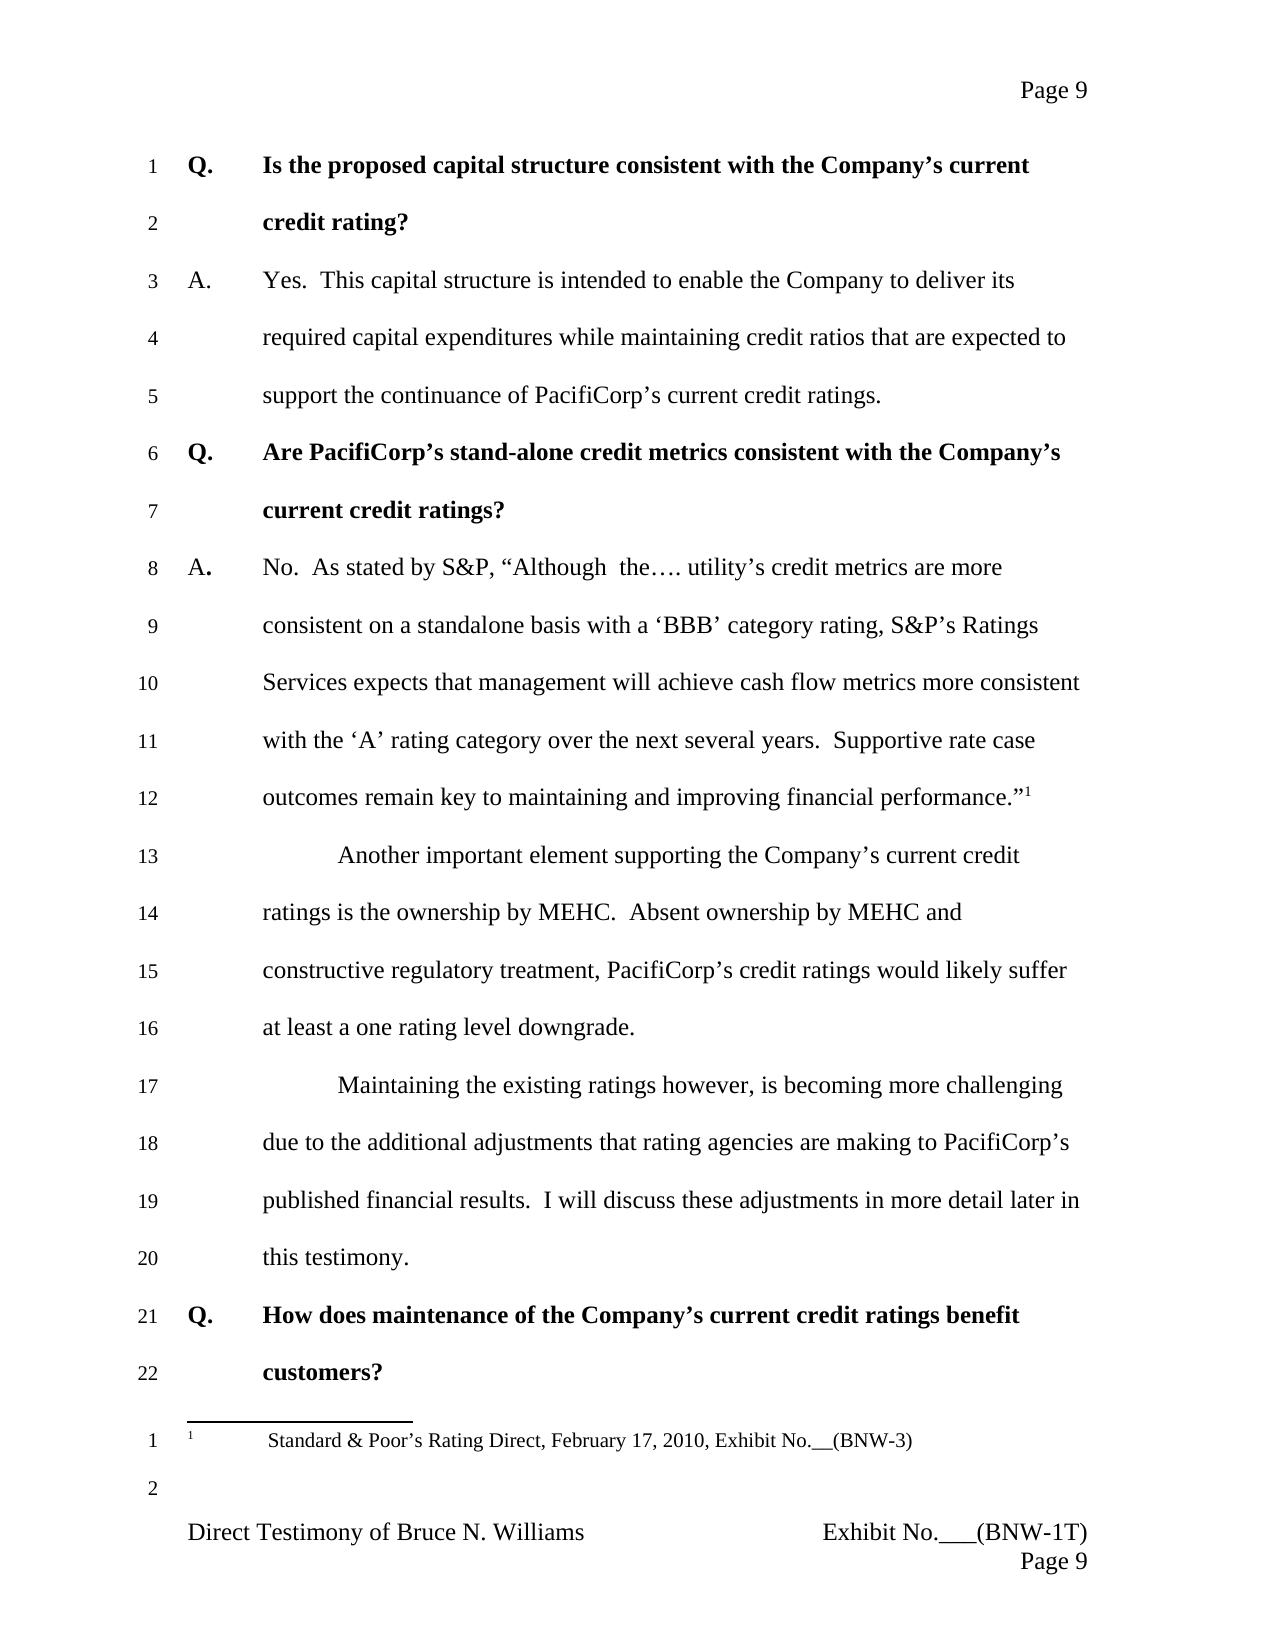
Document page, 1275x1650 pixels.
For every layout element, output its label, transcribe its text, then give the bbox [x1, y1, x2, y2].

text A. Yes. This capital structure is intended to enable the Company to deliver its required capital expenditures while maintaining credit ratios that are expected to support the continuance of PacifiCorp’s current credit ratings. [187, 265, 1087, 409]
text A. No. As stated by S&P, “Although the…. utility’s credit metrics are more consistent on a standalone basis with a ‘BBB’ category rating, S&P’s Ratings Services expects that management will achieve cash flow metrics more consistent with the ‘A’ rating category over the next several years. Supportive rate case outcomes remain key to maintaining and improving financial performance.” [187, 552, 1087, 811]
text Q. How does maintenance of the Company’s current credit ratings benefit customers? [187, 1300, 1087, 1386]
text Q. Is the proposed capital structure consistent with the Company’s current credit rating? [187, 150, 1087, 236]
text Maintaining the existing ratings however, is becoming more challenging due to the additional adjustments that rating agencies are making to PacifiCorp’s published financial results. I will discuss these adjustments in more detail later in this testimony. [262, 1070, 1087, 1271]
text Q. Are PacifiCorp’s stand-alone credit metrics consistent with the Company’s current credit ratings? [187, 437, 1087, 524]
text Another important element supporting the Company’s current credit ratings is the ownership by MEHC. Absent ownership by MEHC and constructive regulatory treatment, PacifiCorp’s credit ratings would likely suffer at least a one rating level downgrade. [262, 840, 1087, 1041]
